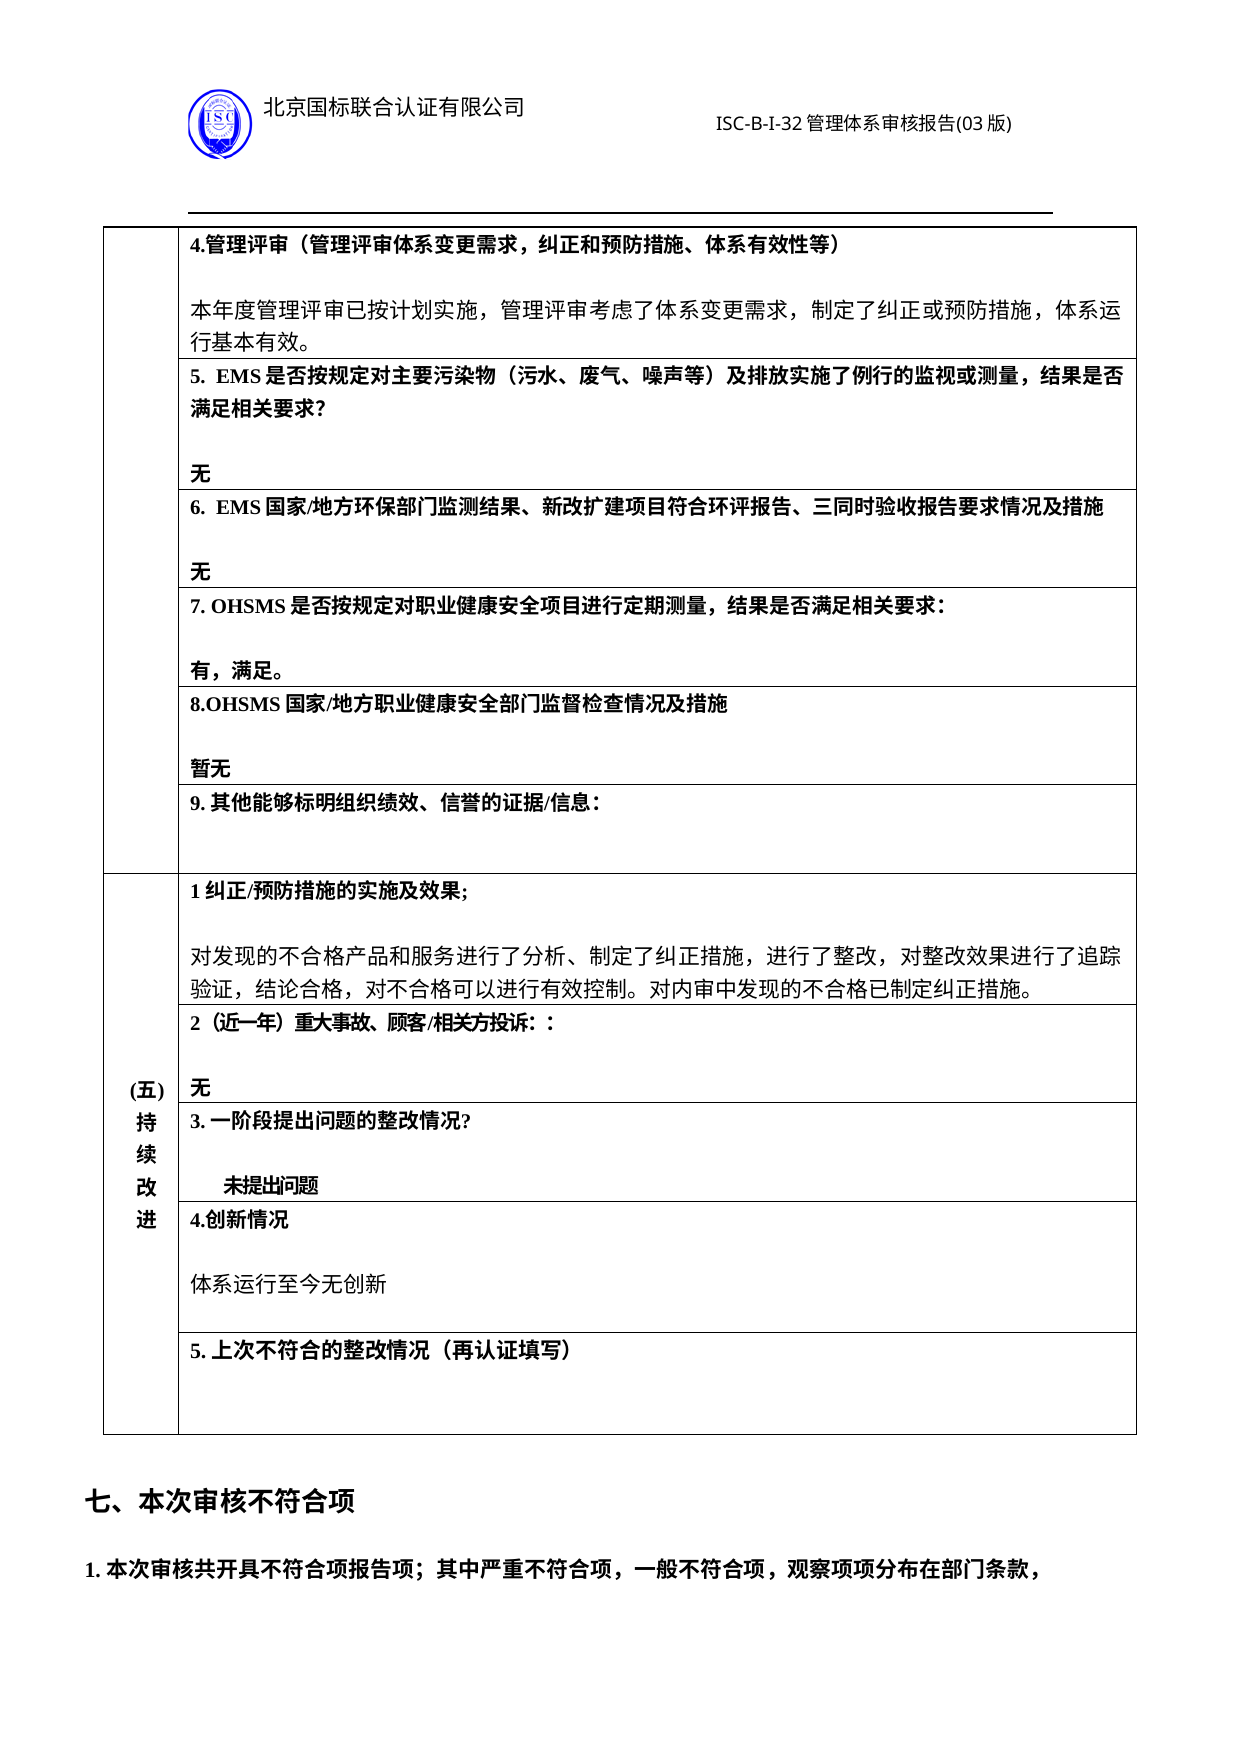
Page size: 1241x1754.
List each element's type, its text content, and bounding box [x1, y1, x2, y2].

picture [187, 89, 253, 158]
table_cell 3. 一阶段提出问题的整改情况? 未提出问题 [179, 1103, 1136, 1201]
table_cell (五)持续改进 [104, 874, 178, 1434]
text 1. 本次审核共开具不符合项报告项；其中严重不符合项，一般不符合项，观察项项分布在部门条款，分布见附件。（Q/J/E/S分开填写） [84, 1552, 1053, 1584]
table_cell 8.OHSMS国家/地方职业健康安全部门监督检查情况及措施 暂无 [179, 687, 1136, 784]
table_cell 2（近一年）重大事故、顾客/相关方投诉：： 无 [179, 1005, 1136, 1102]
table_cell 9. 其他能够标明组织绩效、信誉的证据/信息： [179, 785, 1136, 873]
table_cell 4.管理评审（管理评审体系变更需求，纠正和预防措施、体系有效性等） 本年度管理评审已按计划实施，管理评审考虑了体系变更需求，制定了纠正或预防措施，体系运行基本有效。 [179, 228, 1136, 357]
table_cell 1 纠正/预防措施的实施及效果; 对发现的不合格产品和服务进行了分析、制定了纠正措施，进行了整改，对整改效果进行了追踪验证，结论合格，对不合格可以进行有效控制。对内审中发现的不合格已制定纠正措施。 [179, 874, 1136, 1004]
table_cell 4.创新情况 体系运行至今无创新 [179, 1202, 1136, 1332]
text 七、本次审核不符合项 [84, 1467, 1053, 1532]
table_cell 6. EMS国家/地方环保部门监测结果、新改扩建项目符合环评报告、三同时验收报告要求情况及措施 无 [179, 490, 1136, 587]
table_cell 7. OHSMS是否按规定对职业健康安全项目进行定期测量，结果是否满足相关要求： 有，满足。 [179, 588, 1136, 686]
table_cell 5. EMS是否按规定对主要污染物（污水、废气、噪声等）及排放实施了例行的监视或测量，结果是否满足相关要求？ 无 [179, 359, 1136, 488]
table_cell 5. 上次不符合的整改情况（再认证填写） [179, 1333, 1136, 1434]
